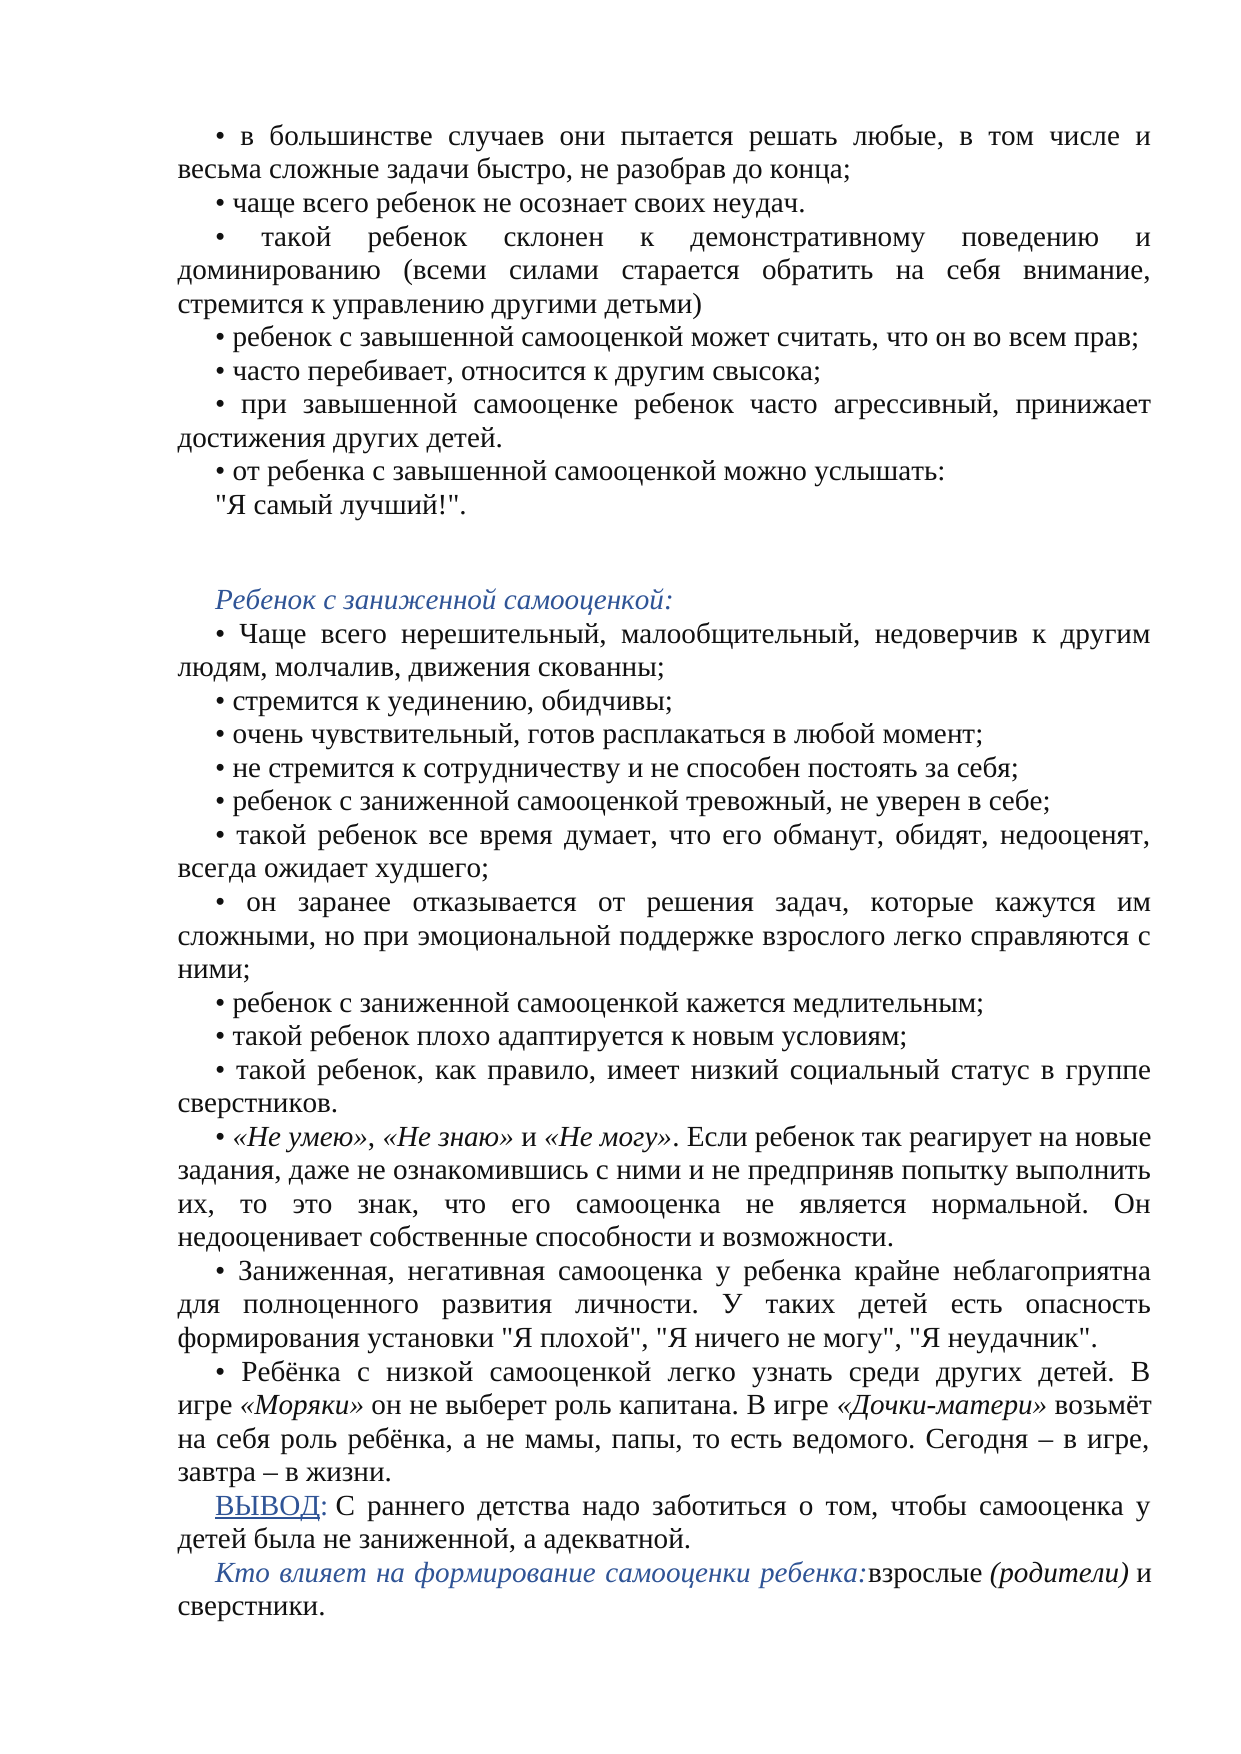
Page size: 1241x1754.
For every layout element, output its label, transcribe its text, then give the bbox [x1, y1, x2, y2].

text • стремится к уединению, обидчивы; [177, 683, 1152, 716]
text • ребенок с заниженной самооценкой кажется медлительным; [177, 985, 1152, 1018]
text • такой ребенок плохо адаптируется к новым условиям; [177, 1018, 1152, 1052]
text • не стремится к сотрудничеству и не способен постоять за себя; [177, 750, 1152, 783]
text • такой ребенок все время думает, что его обманут, обидят, недооценят, всегда ожидает худшего; [177, 817, 1152, 884]
text Кто влияет на формирование самооценки ребенка:взрослые (родители) и сверстники. [177, 1555, 1152, 1622]
text • от ребенка с завышенной самооценкой можно услышать: [177, 453, 1152, 487]
text • чаще всего ребенок не осознает своих неудач. [177, 185, 1152, 219]
text "Я самый лучший!". [177, 487, 1152, 521]
text • при завышенной самооценке ребенок часто агрессивный, принижает достижения других детей. [177, 386, 1152, 453]
text • такой ребенок склонен к демонстративному поведению и доминированию (всеми силами старается обратить на себя внимание, стремится к управлению другими детьми) [177, 219, 1152, 319]
text • «Не умею», «Не знаю» и «Не могу». Если ребенок так реагирует на новые задания, даже не ознакомившись с ними и не предприняв попытку выполнить их, то это знак, что его самооценка не является нормальной. Он недооценивает собственные способности и возможности. [177, 1119, 1152, 1253]
text • Ребёнка с низкой самооценкой легко узнать среди других детей. В игре «Моряки» он не выберет роль капитана. В игре «Дочки-матери» возьмёт на себя роль ребёнка, а не мамы, папы, то есть ведомого. Сегодня – в игре, завтра – в жизни. [177, 1354, 1152, 1488]
text • ребенок с завышенной самооценкой может считать, что он во всем прав; [177, 319, 1152, 353]
text Ребенок с заниженной самооценкой: [177, 582, 1152, 616]
text • очень чувствительный, готов расплакаться в любой момент; [177, 716, 1152, 750]
text • часто перебивает, относится к другим свысока; [177, 353, 1152, 386]
text ВЫВОД: С раннего детства надо заботиться о том, чтобы самооценка у детей была не заниженной, а адекватной. [177, 1488, 1152, 1555]
text • в большинстве случаев они пытается решать любые, в том числе и весьма сложные задачи быстро, не разобрав до конца; [177, 118, 1152, 185]
text • Чаще всего нерешительный, малообщительный, недоверчив к другим людям, молчалив, движения скованны; [177, 616, 1152, 683]
text • такой ребенок, как правило, имеет низкий социальный статус в группе сверстников. [177, 1052, 1152, 1119]
text • ребенок с заниженной самооценкой тревожный, не уверен в себе; [177, 783, 1152, 817]
text • Заниженная, негативная самооценка у ребенка крайне неблагоприятна для полноценного развития личности. У таких детей есть опасность формирования установки "Я плохой", "Я ничего не могу", "Я неудачник". [177, 1253, 1152, 1354]
text • он заранее отказывается от решения задач, которые кажутся им сложными, но при эмоциональной поддержке взрослого легко справляются с ними; [177, 884, 1152, 985]
